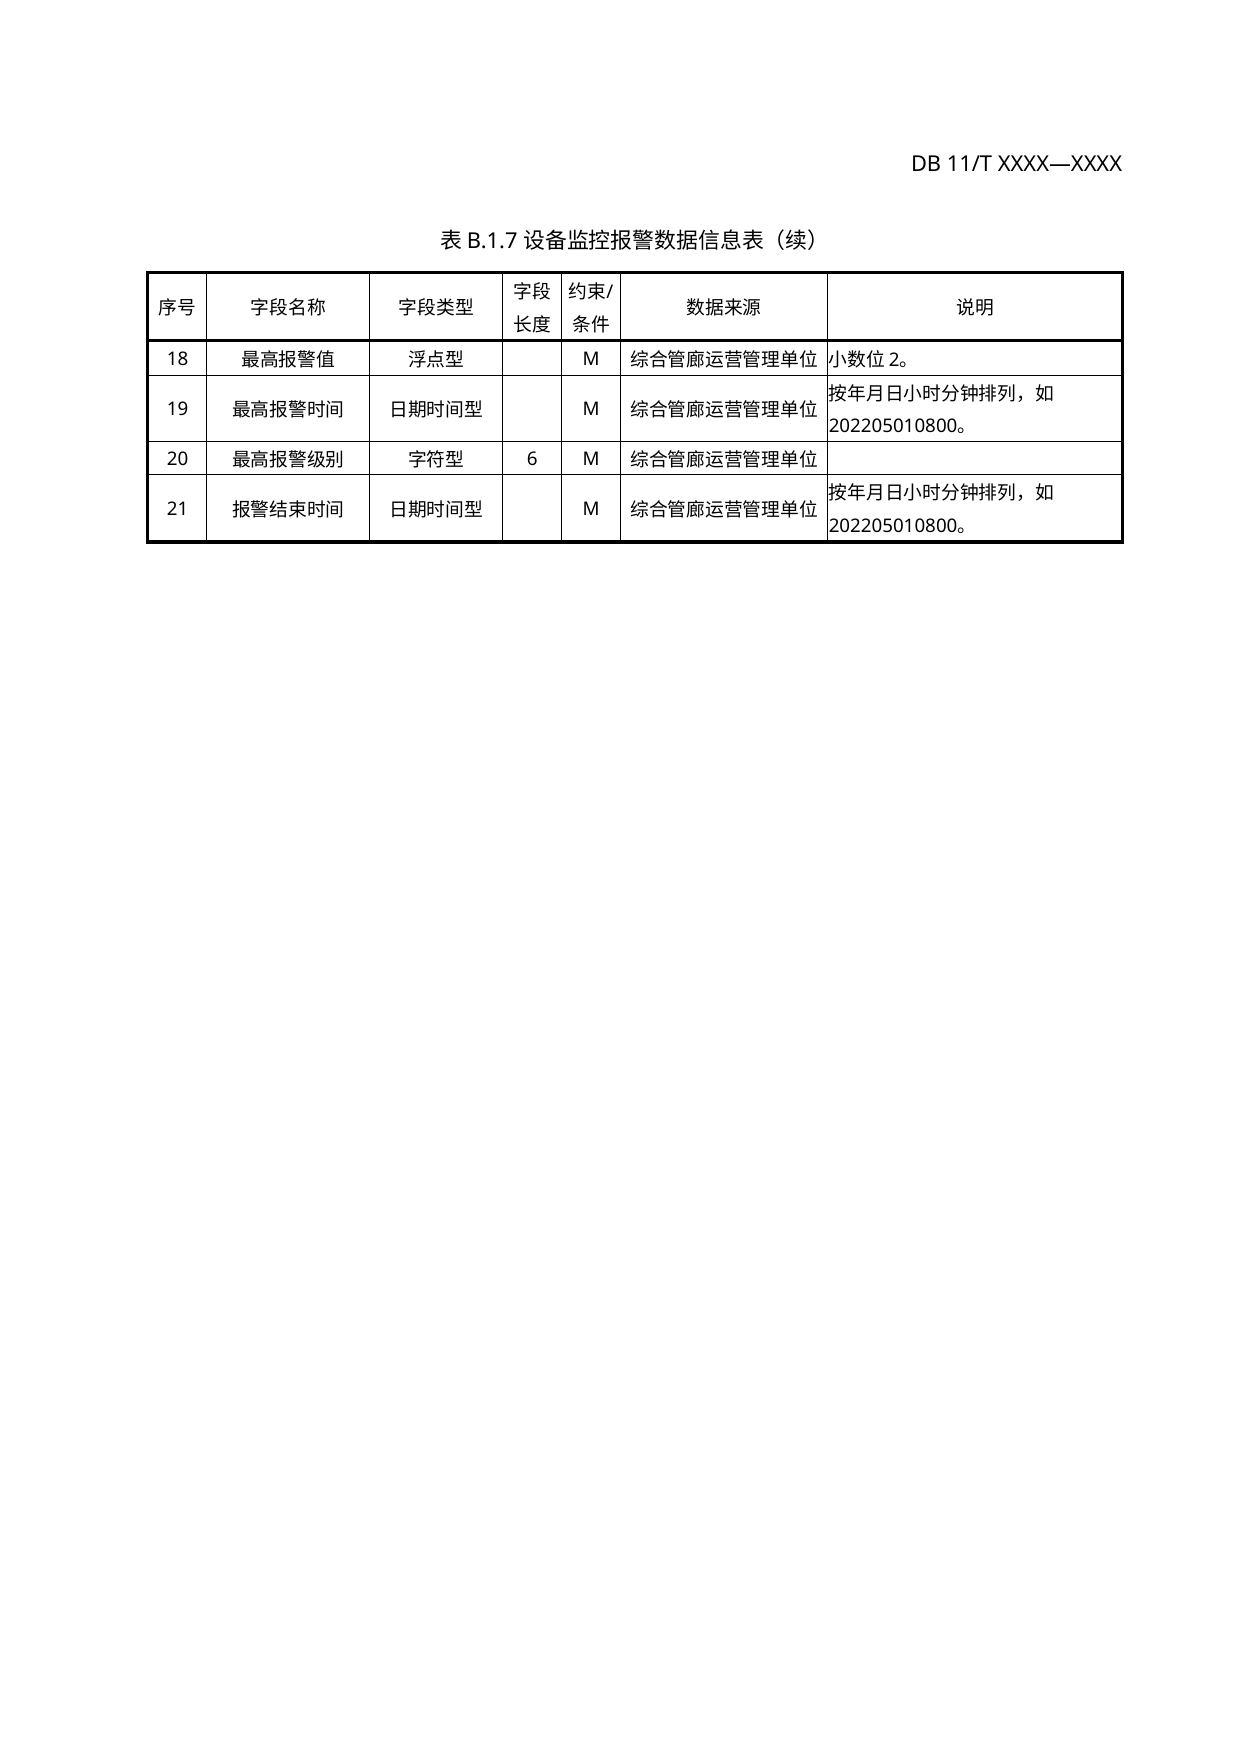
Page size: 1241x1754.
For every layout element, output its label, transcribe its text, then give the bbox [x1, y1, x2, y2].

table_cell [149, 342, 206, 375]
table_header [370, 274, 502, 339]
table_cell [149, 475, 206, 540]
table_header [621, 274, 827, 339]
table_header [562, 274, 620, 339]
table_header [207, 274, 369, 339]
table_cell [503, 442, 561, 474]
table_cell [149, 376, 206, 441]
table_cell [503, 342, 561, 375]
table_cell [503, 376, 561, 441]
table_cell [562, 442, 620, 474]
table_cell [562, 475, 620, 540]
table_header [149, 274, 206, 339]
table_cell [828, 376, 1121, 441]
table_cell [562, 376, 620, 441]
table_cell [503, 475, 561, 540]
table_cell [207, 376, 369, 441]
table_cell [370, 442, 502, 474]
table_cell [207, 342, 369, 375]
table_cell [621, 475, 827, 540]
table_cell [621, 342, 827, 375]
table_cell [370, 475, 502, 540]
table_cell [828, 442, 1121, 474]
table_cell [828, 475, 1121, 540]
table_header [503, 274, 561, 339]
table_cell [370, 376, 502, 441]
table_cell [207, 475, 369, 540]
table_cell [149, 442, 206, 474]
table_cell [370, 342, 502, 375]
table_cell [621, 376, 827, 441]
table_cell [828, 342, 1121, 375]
text 表B.1.7 设备监控报警数据信息表（续） [148, 223, 1122, 255]
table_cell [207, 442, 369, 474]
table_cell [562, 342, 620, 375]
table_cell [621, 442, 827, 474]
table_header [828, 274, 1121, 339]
